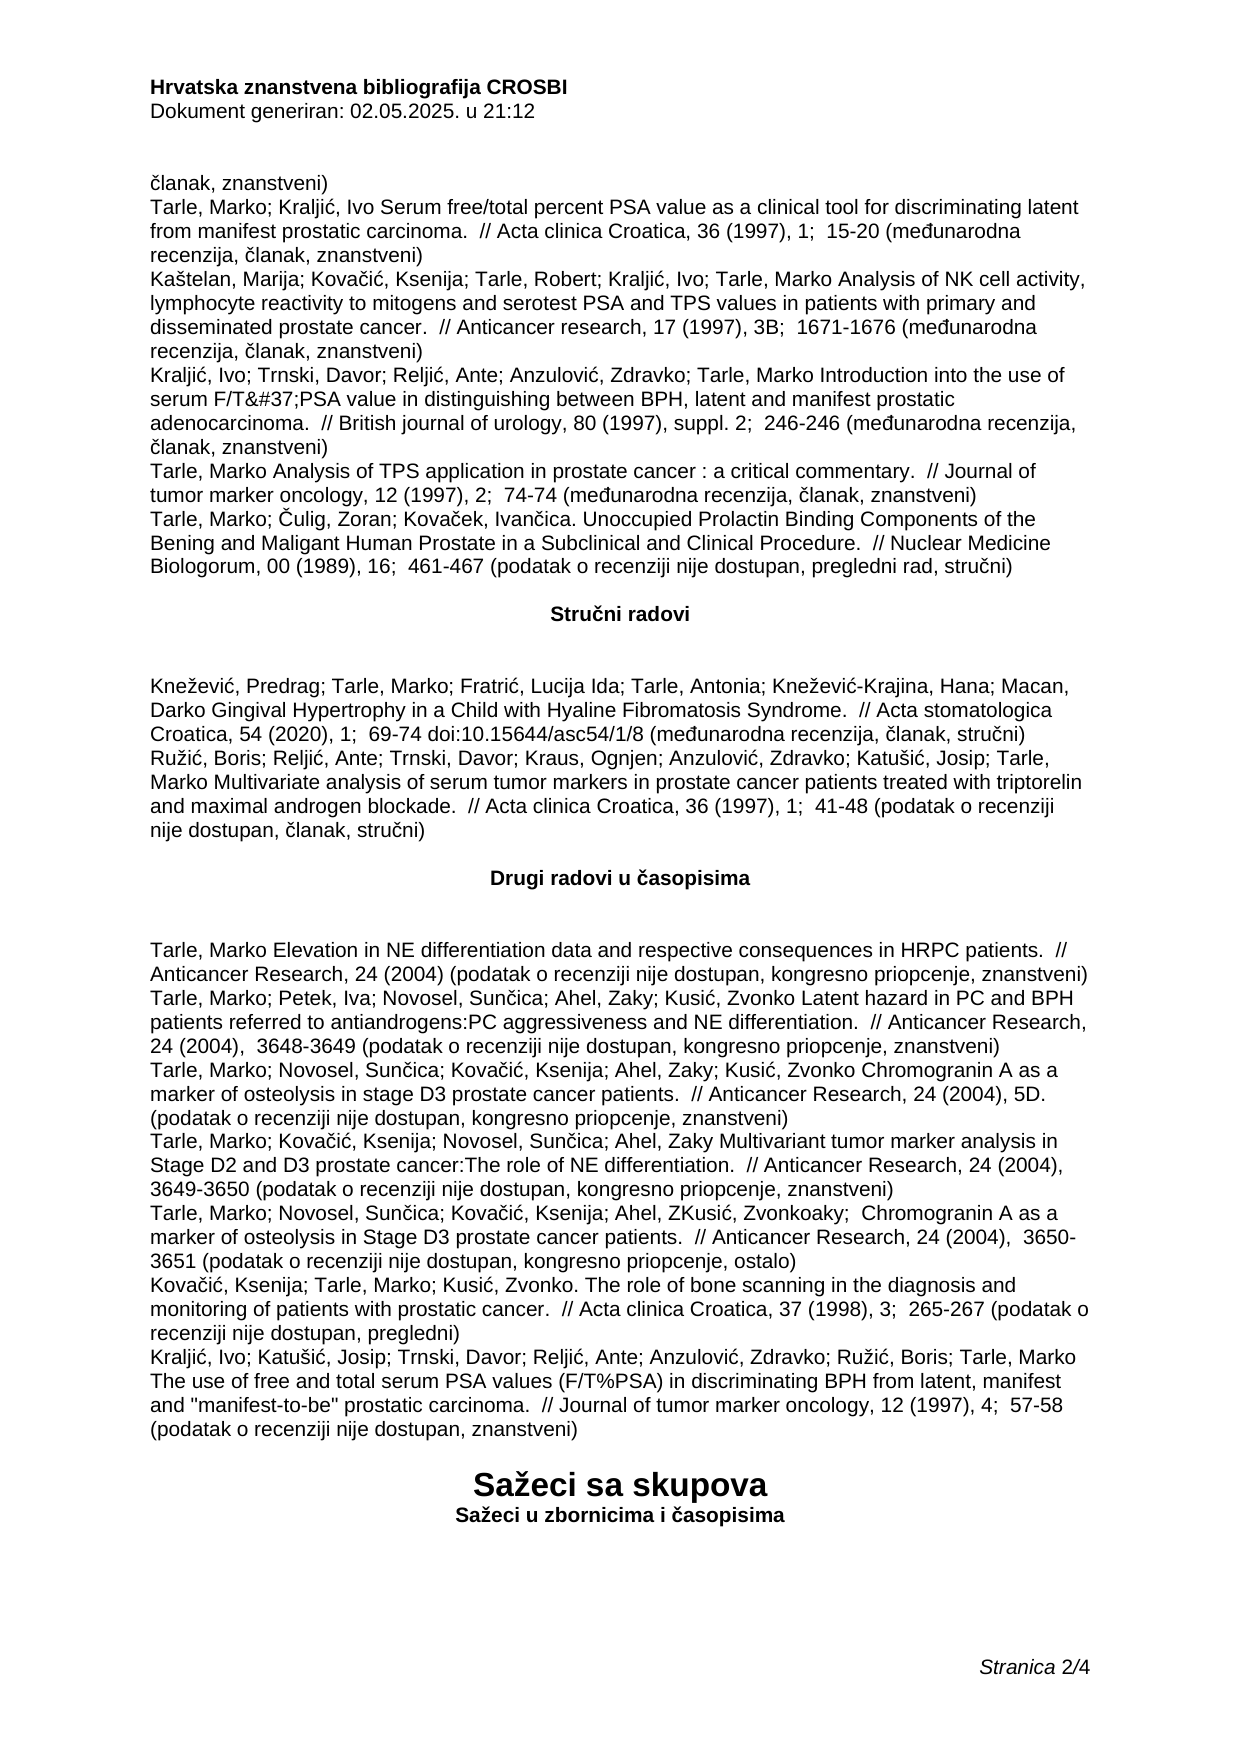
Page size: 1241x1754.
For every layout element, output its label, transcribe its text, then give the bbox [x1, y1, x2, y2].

text Tarle, Marko; Petek, Iva; Novosel, Sunčica; Ahel, Zaky; Kusić, Zvonko [150, 986, 1090, 1057]
text Tarle, Marko [150, 458, 1090, 506]
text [150, 171, 1090, 195]
text Kovačić, Ksenija; Tarle, Marko; Kusić, Zvonko. [150, 1273, 1090, 1345]
text Kaštelan, Marija; Kovačić, Ksenija; Tarle, Robert; Kraljić, Ivo; Tarle, Marko [150, 267, 1090, 363]
subtitle Stručni radovi [150, 602, 1090, 626]
text Tarle, Marko [150, 938, 1090, 986]
text Kraljić, Ivo; Katušić, Josip; Trnski, Davor; Reljić, Ante; Anzulović, Zdravko; Ružić, Boris; Tarle, Marko [150, 1345, 1090, 1441]
subtitle Sažeci u zbornicima i časopisima [150, 1503, 1090, 1527]
subtitle Drugi radovi u časopisima [150, 866, 1090, 890]
text Knežević, Predrag; Tarle, Marko; Fratrić, Lucija Ida; Tarle, Antonia; Knežević-Krajina, Hana; Macan, Darko [150, 674, 1090, 746]
text Ružić, Boris; Reljić, Ante; Trnski, Davor; Kraus, Ognjen; Anzulović, Zdravko; Katušić, Josip; Tarle, Marko [150, 746, 1090, 842]
text Tarle, Marko; Kraljić, Ivo [150, 195, 1090, 267]
text Tarle, Marko; Kovačić, Ksenija; Novosel, Sunčica; Ahel, Zaky [150, 1129, 1090, 1201]
text Tarle, Marko; Čulig, Zoran; Kovaček, Ivančica. [150, 506, 1090, 578]
subtitle Sažeci sa skupova [150, 1465, 1090, 1503]
text Tarle, Marko; Novosel, Sunčica; Kovačić, Ksenija; Ahel, Zaky; Kusić, Zvonko [150, 1057, 1090, 1129]
text Tarle, Marko; Novosel, Sunčica; Kovačić, Ksenija; Ahel, ZKusić, Zvonkoaky; [150, 1201, 1090, 1273]
text Kraljić, Ivo; Trnski, Davor; Reljić, Ante; Anzulović, Zdravko; Tarle, Marko [150, 363, 1090, 458]
